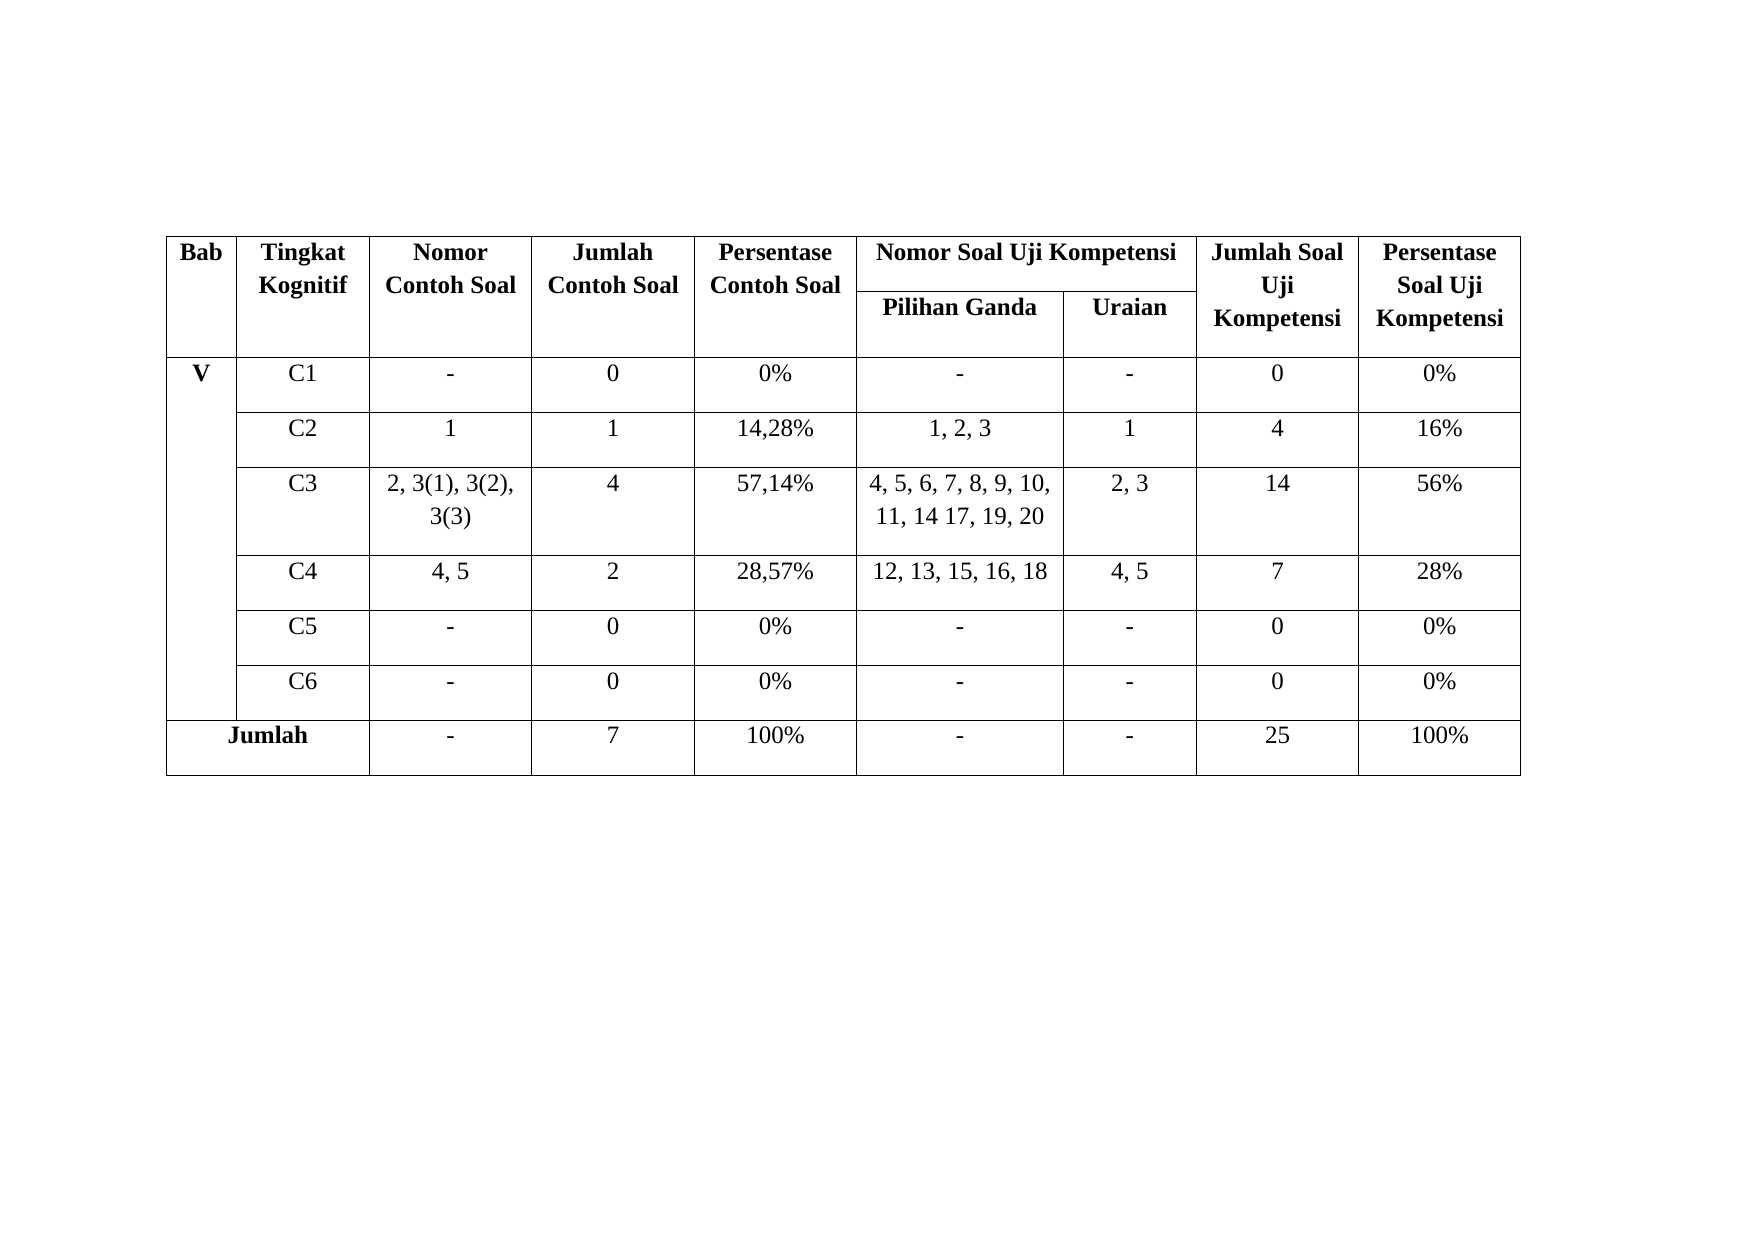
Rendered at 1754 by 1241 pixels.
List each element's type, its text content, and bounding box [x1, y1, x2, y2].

table_cell C3 [237, 468, 369, 555]
table_cell - [370, 611, 531, 665]
table_cell - [857, 611, 1063, 665]
table_cell 0 [1197, 666, 1358, 719]
table_header Nomor Soal Uji Kompetensi [857, 237, 1196, 291]
table_cell C4 [237, 556, 369, 610]
table_cell 2 [532, 556, 694, 610]
table_cell Jumlah [167, 721, 369, 774]
table_cell 12, 13, 15, 16, 18 [857, 556, 1063, 610]
table_header Tingkat Kognitif [237, 237, 369, 357]
table_cell 7 [1197, 556, 1358, 610]
table_cell 1 [370, 413, 531, 467]
table_cell 0% [1359, 358, 1520, 412]
table_cell V [167, 358, 236, 719]
table_cell - [370, 358, 531, 412]
table_cell C6 [237, 666, 369, 719]
table_cell 28% [1359, 556, 1520, 610]
table_cell 0 [1197, 358, 1358, 412]
table_cell C1 [237, 358, 369, 412]
table_cell 4, 5, 6, 7, 8, 9, 10, 11, 14 17, 19, 20 [857, 468, 1063, 555]
table_cell Uraian [1064, 292, 1196, 357]
table_header Bab [167, 237, 236, 357]
table_cell 2, 3(1), 3(2), 3(3) [370, 468, 531, 555]
table_cell - [857, 358, 1063, 412]
table_cell - [370, 721, 531, 774]
table_header Nomor Contoh Soal [370, 237, 531, 357]
table_cell 100% [1359, 721, 1520, 774]
table_cell 2, 3 [1064, 468, 1196, 555]
table_cell 0 [532, 611, 694, 665]
table_cell 1 [1064, 413, 1196, 467]
table_cell 57,14% [695, 468, 856, 555]
table_cell 0% [1359, 666, 1520, 719]
table_cell 4 [1197, 413, 1358, 467]
table_cell 0% [695, 611, 856, 665]
table_cell 16% [1359, 413, 1520, 467]
table_cell - [1064, 721, 1196, 774]
table_cell C2 [237, 413, 369, 467]
table_cell - [370, 666, 531, 719]
table_cell 4 [532, 468, 694, 555]
table_cell 4, 5 [370, 556, 531, 610]
table_cell 56% [1359, 468, 1520, 555]
table_cell 0% [695, 358, 856, 412]
table_cell 0 [532, 666, 694, 719]
table_cell 0% [1359, 611, 1520, 665]
table_cell 7 [532, 721, 694, 774]
table_cell 100% [695, 721, 856, 774]
table_cell 0 [1197, 611, 1358, 665]
table_cell 14 [1197, 468, 1358, 555]
table_cell - [1064, 611, 1196, 665]
table_header Persentase Contoh Soal [695, 237, 856, 357]
table_cell 0 [532, 358, 694, 412]
table_cell - [1064, 666, 1196, 719]
table_cell Pilihan Ganda [857, 292, 1063, 357]
table_cell 28,57% [695, 556, 856, 610]
table_cell - [1064, 358, 1196, 412]
table_cell 1, 2, 3 [857, 413, 1063, 467]
table_cell - [857, 666, 1063, 719]
table_cell 4, 5 [1064, 556, 1196, 610]
table_cell 25 [1197, 721, 1358, 774]
table_cell 1 [532, 413, 694, 467]
table_header Persentase Soal Uji Kompetensi [1359, 237, 1520, 357]
table_header Jumlah Soal Uji Kompetensi [1197, 237, 1358, 357]
table_cell C5 [237, 611, 369, 665]
table_cell 14,28% [695, 413, 856, 467]
table_cell 0% [695, 666, 856, 719]
table_cell - [857, 721, 1063, 774]
table_header Jumlah Contoh Soal [532, 237, 694, 357]
